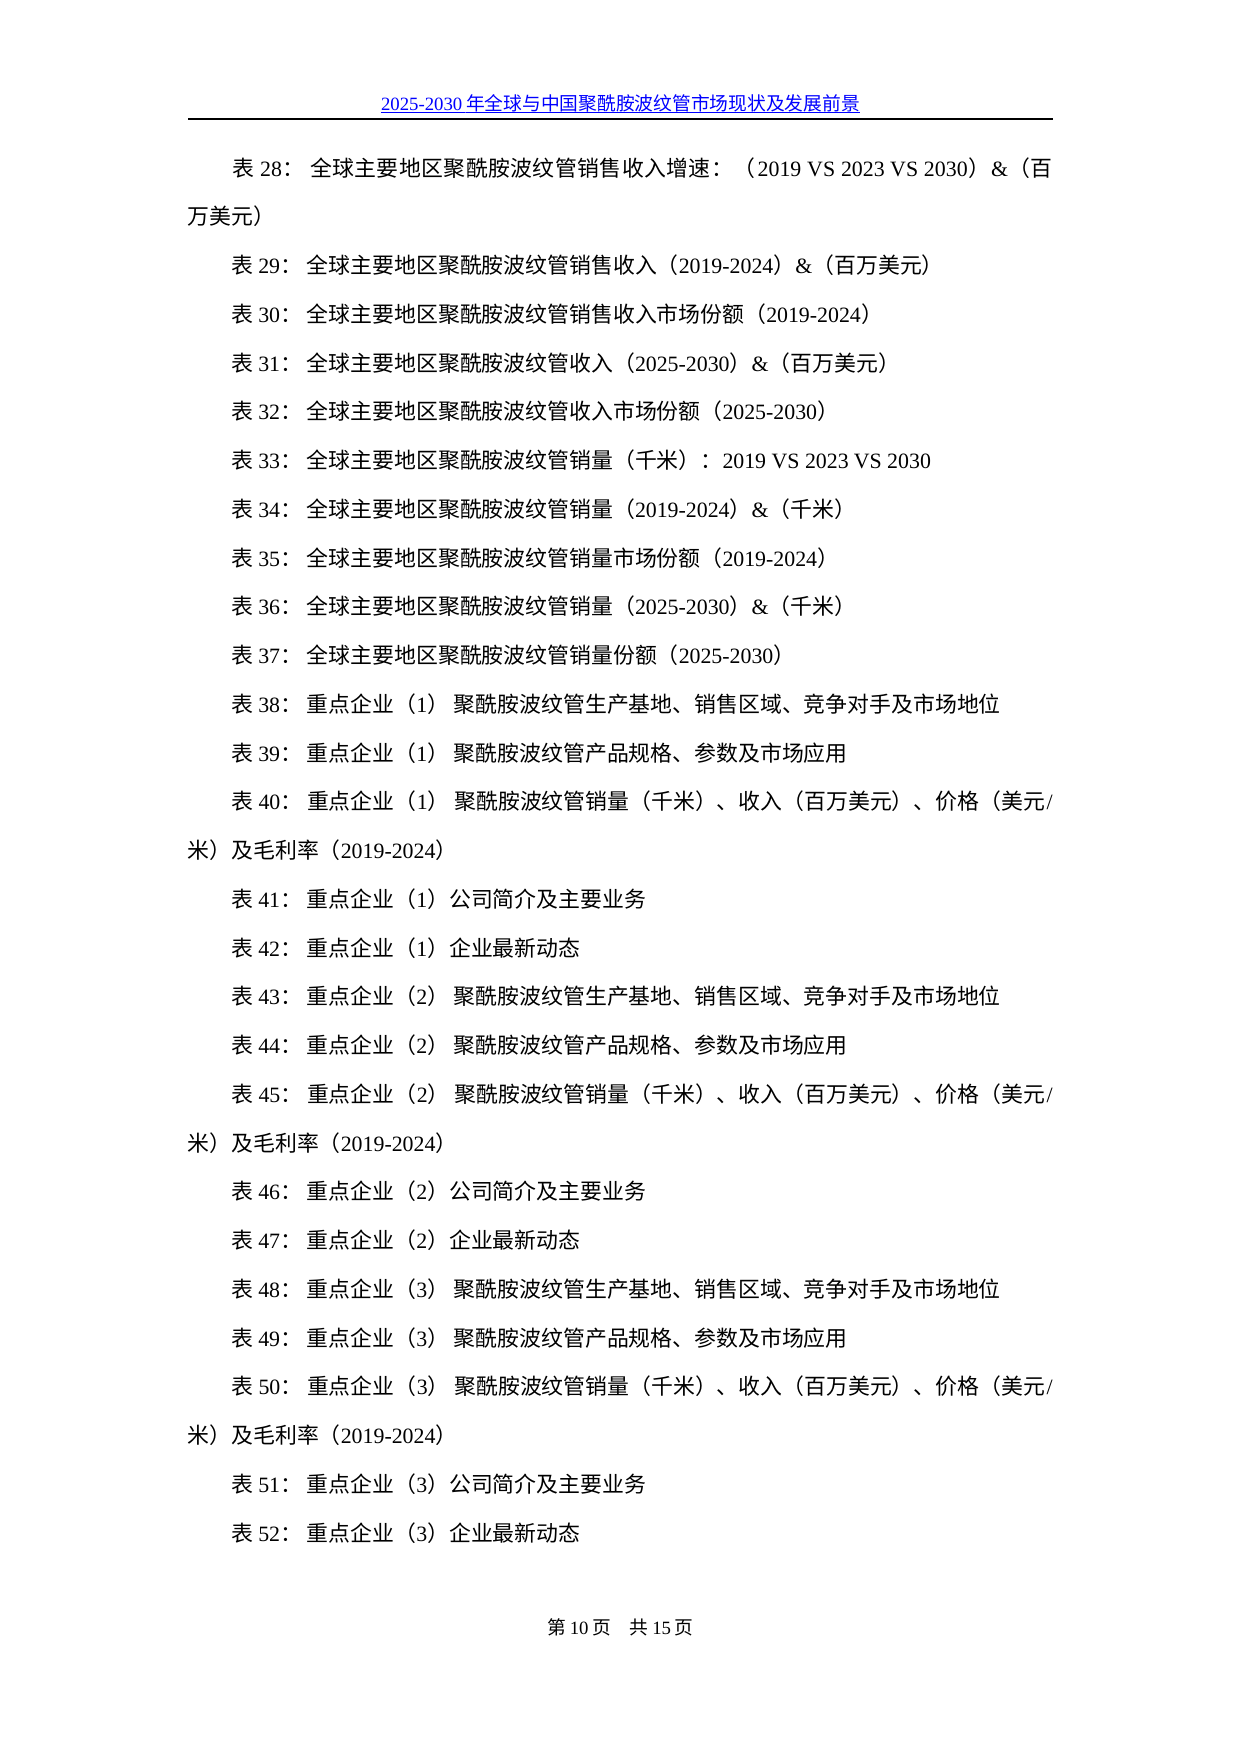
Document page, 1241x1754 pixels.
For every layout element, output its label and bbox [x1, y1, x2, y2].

text [187, 150, 1053, 1548]
